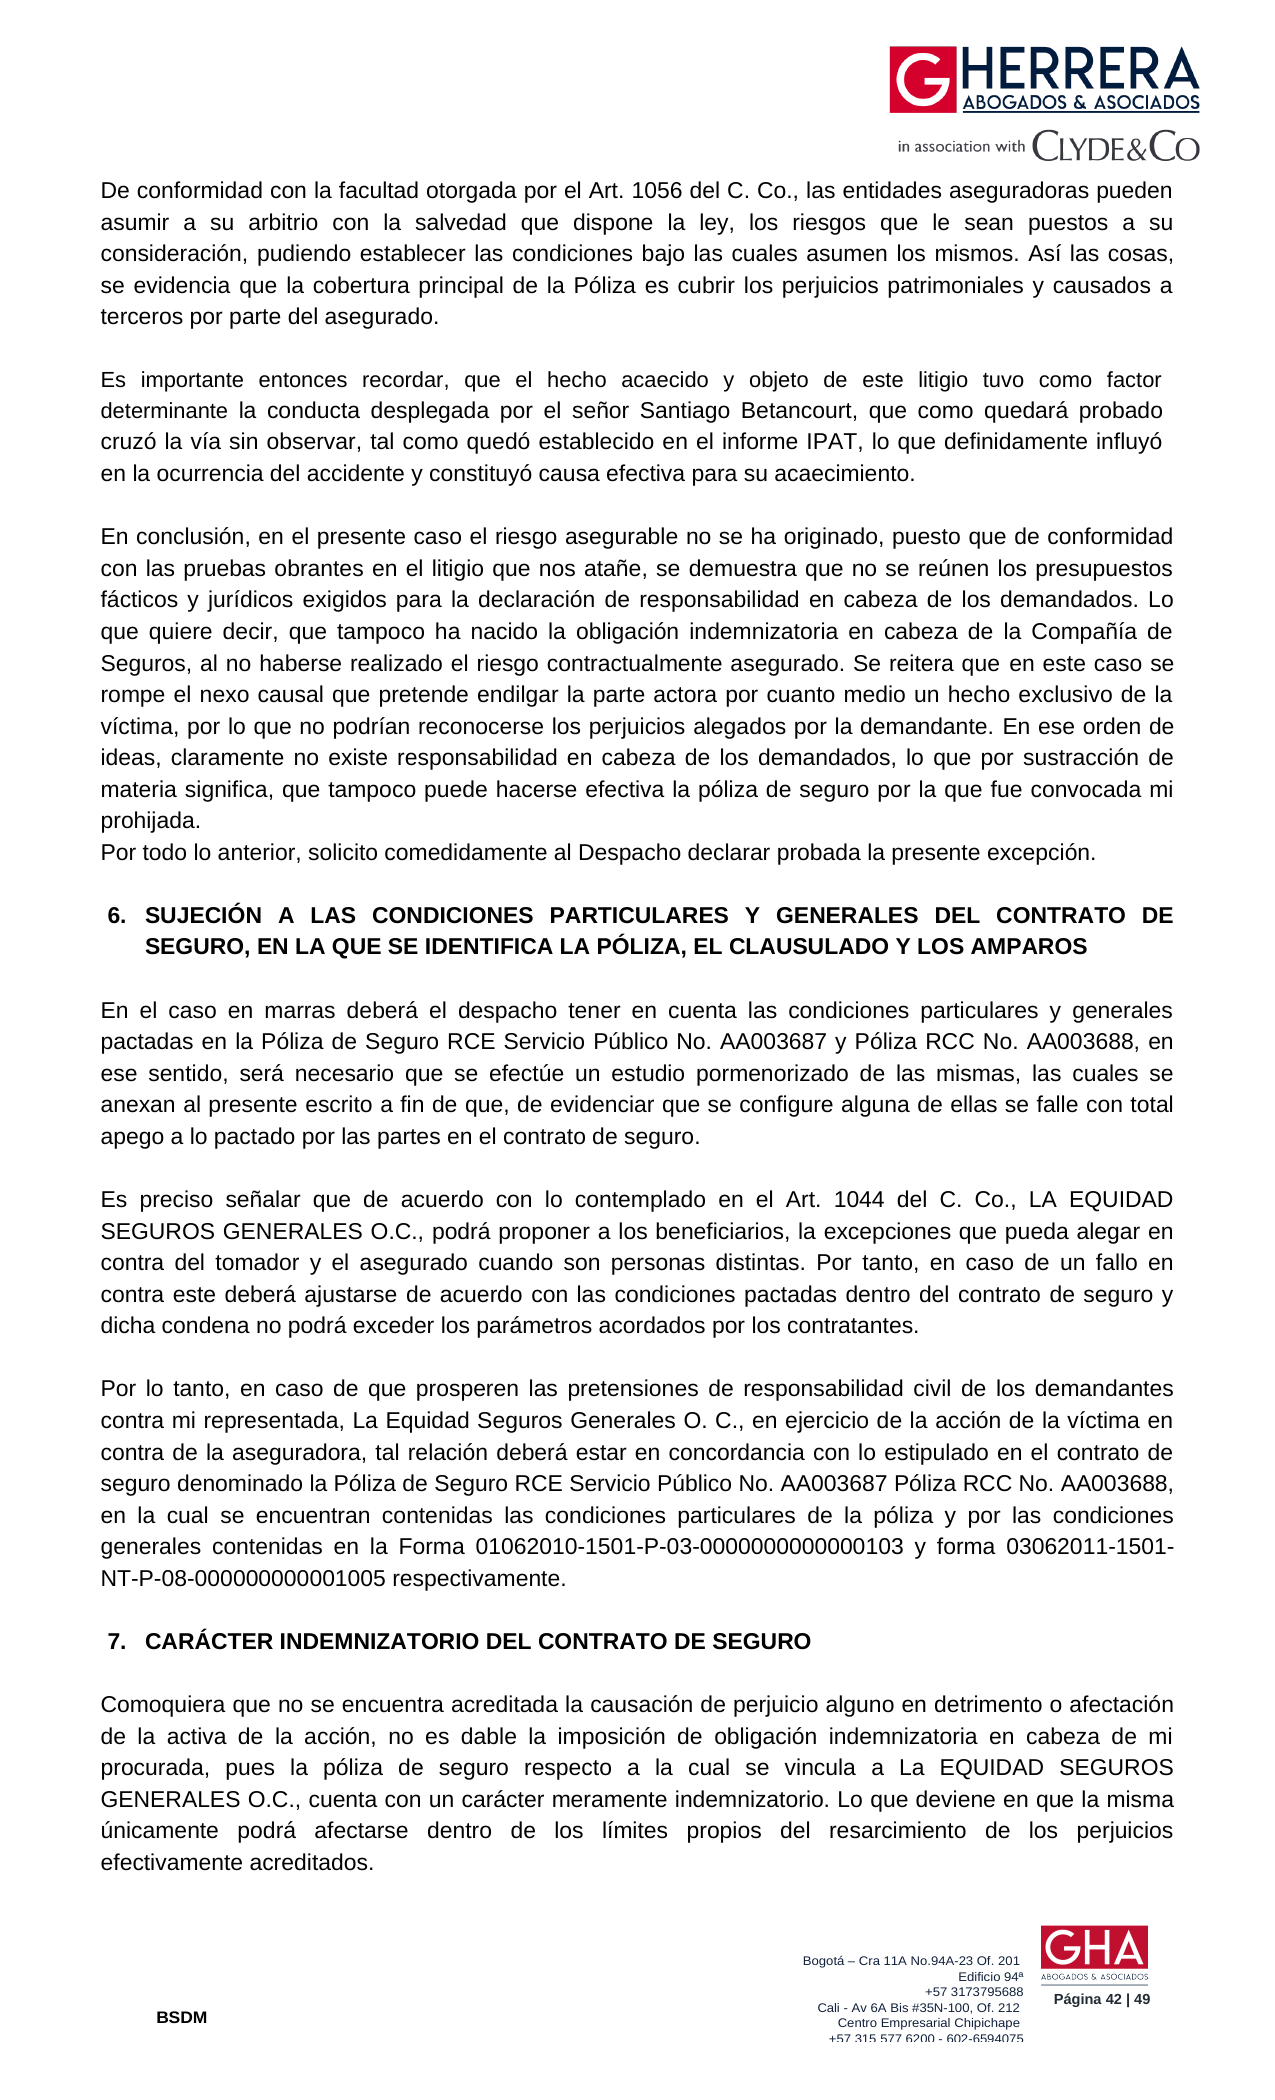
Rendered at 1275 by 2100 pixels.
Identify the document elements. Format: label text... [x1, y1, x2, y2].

text En el caso en marras deberá el despacho tener en cuenta las condiciones particulares y generales pactadas en la Póliza de Seguro RCE Servicio Público No. AA003687 y Póliza RCC No. AA003688, en ese sentido, será necesario que se efectúe un estudio pormenorizado de las mismas, las cuales se anexan al presente escrito a fin de que, de evidenciar que se configure alguna de ellas se falle con total apego a lo pactado por las partes en el contrato de seguro. [100, 997, 1174, 1149]
text Por todo lo anterior, solicito comedidamente al Despacho declarar probada la presente excepción. [100, 839, 1174, 865]
text Es importante entonces recordar, que el hecho acaecido y objeto de este litigio tuvo como factor determinante la conducta desplegada por el señor Santiago Betancourt, que como quedará probado cruzó la vía sin observar, tal como quedó establecido en el informe IPAT, lo que definidamente influyó en la ocurrencia del accidente y constituyó causa efectiva para su acaecimiento. [100, 367, 1163, 486]
text De conformidad con la facultad otorgada por el Art. 1056 del C. Co., las entidades aseguradoras pueden asumir a su arbitrio con la salvedad que dispone la ley, los riesgos que le sean puestos a su consideración, pudiendo establecer las condiciones bajo las cuales asumen los mismos. Así las cosas, se evidencia que la cobertura principal de la Póliza es cubrir los perjuicios patrimoniales y causados a terceros por parte del asegurado. [100, 177, 1174, 330]
subtitle SUJECIÓN A LAS CONDICIONES PARTICULARES Y GENERALES DEL CONTRATO DE SEGURO, EN LA QUE SE IDENTIFICA LA PÓLIZA, EL CLAUSULADO Y LOS AMPAROS [107, 902, 1174, 960]
picture [1034, 1922, 1154, 1990]
text En conclusión, en el presente caso el riesgo asegurable no se ha originado, puesto que de conformidad con las pruebas obrantes en el litigio que nos atañe, se demuestra que no se reúnen los presupuestos fácticos y jurídicos exigidos para la declaración de responsabilidad en cabeza de los demandados. Lo que quiere decir, que tampoco ha nacido la obligación indemnizatoria en cabeza de la Compañía de Seguros, al no haberse realizado el riesgo contractualmente asegurado. Se reitera que en este caso se rompe el nexo causal que pretende endilgar la parte actora por cuanto medio un hecho exclusivo de la víctima, por lo que no podrían reconocerse los perjuicios alegados por la demandante. En ese orden de ideas, claramente no existe responsabilidad en cabeza de los demandados, lo que por sustracción de materia significa, que tampoco puede hacerse efectiva la póliza de seguro por la que fue convocada mi prohijada. [100, 523, 1174, 834]
text Por lo tanto, en caso de que prosperen las pretensiones de responsabilidad civil de los demandantes contra mi representada, La Equidad Seguros Generales O. C., en ejercicio de la acción de la víctima en contra de la aseguradora, tal relación deberá estar en concordancia con lo estipulado en el contrato de seguro denominado la Póliza de Seguro RCE Servicio Público No. AA003687 Póliza RCC No. AA003688, en la cual se encuentran contenidas las condiciones particulares de la póliza y por las condiciones generales contenidas en la Forma 01062010-1501-P-03-0000000000000103 y forma 03062011-1501-NT-P-08-000000000001005 respectivamente. [100, 1375, 1174, 1591]
picture [869, 29, 1220, 178]
text Es preciso señalar que de acuerdo con lo contemplado en el Art. 1044 del C. Co., LA EQUIDAD SEGUROS GENERALES O.C., podrá proponer a los beneficiarios, la excepciones que pueda alegar en contra del tomador y el asegurado cuando son personas distintas. Por tanto, en caso de un fallo en contra este deberá ajustarse de acuerdo con las condiciones pactadas dentro del contrato de seguro y dicha condena no podrá exceder los parámetros acordados por los contratantes. [100, 1186, 1174, 1339]
text Comoquiera que no se encuentra acreditada la causación de perjuicio alguno en detrimento o afectación de la activa de la acción, no es dable la imposición de obligación indemnizatoria en cabeza de mi procurada, pues la póliza de seguro respecto a la cual se vincula a La EQUIDAD SEGUROS GENERALES O.C., cuenta con un carácter meramente indemnizatorio. Lo que deviene en que la misma únicamente podrá afectarse dentro de los límites propios del resarcimiento de los perjuicios efectivamente acreditados. [100, 1691, 1174, 1875]
subtitle CARÁCTER INDEMNIZATORIO DEL CONTRATO DE SEGURO [107, 1628, 1174, 1654]
